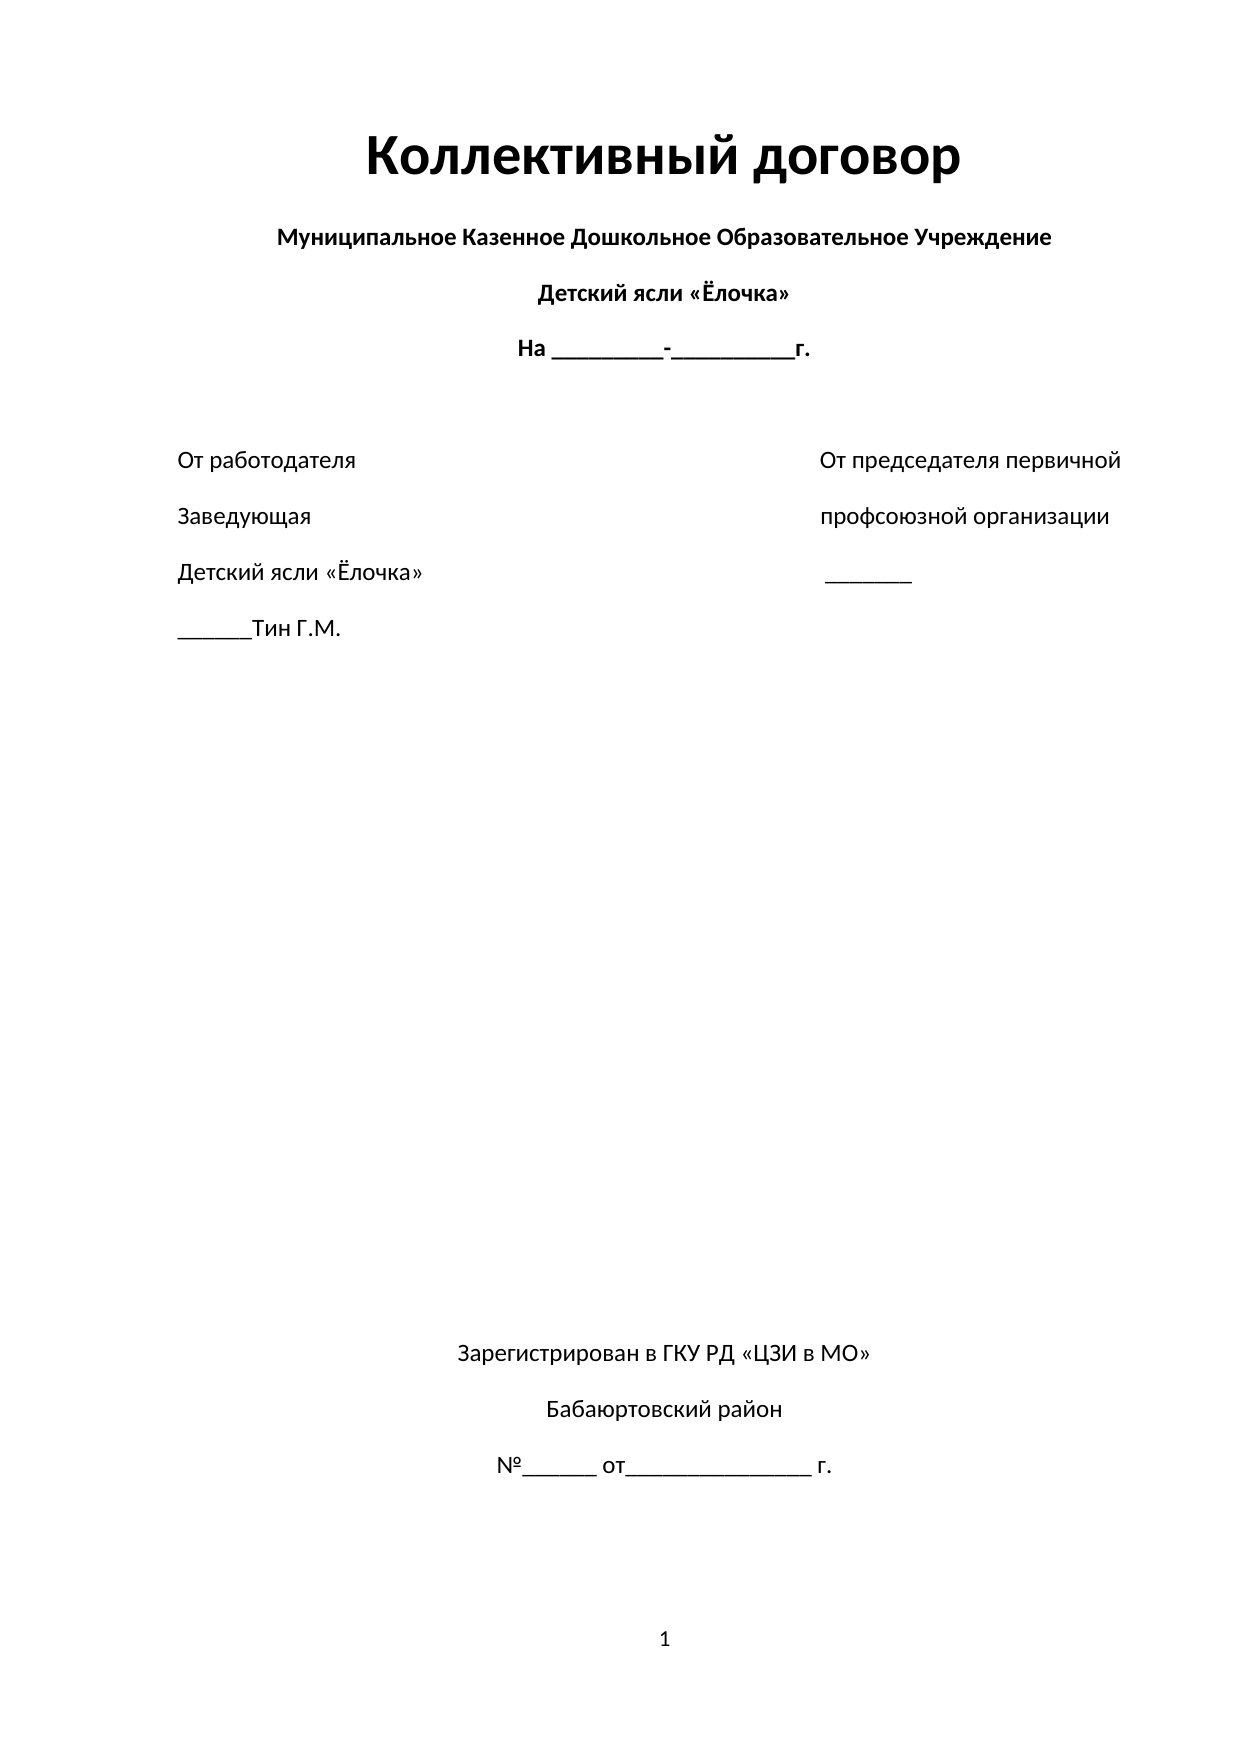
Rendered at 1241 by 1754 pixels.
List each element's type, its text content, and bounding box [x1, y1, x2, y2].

text От работодателя От председателя первичной [177, 444, 1152, 475]
text Детский ясли «Ёлочка» [177, 277, 1152, 307]
text Заведующая профсоюзной организации [177, 500, 1152, 531]
text №______ от_______________ г. [177, 1449, 1152, 1480]
text Муниципальное Казенное Дошкольное Образовательное Учреждение [177, 221, 1152, 251]
text ______Тин Г.М. [177, 612, 1152, 642]
text Детский ясли «Ёлочка» _______ [177, 556, 1152, 586]
text Зарегистрирован в ГКУ РД «ЦЗИ в МО» [177, 1337, 1152, 1368]
text Коллективный договор [177, 118, 1152, 189]
text Бабаюртовский район [177, 1393, 1152, 1424]
text На _________-__________г. [177, 332, 1152, 363]
